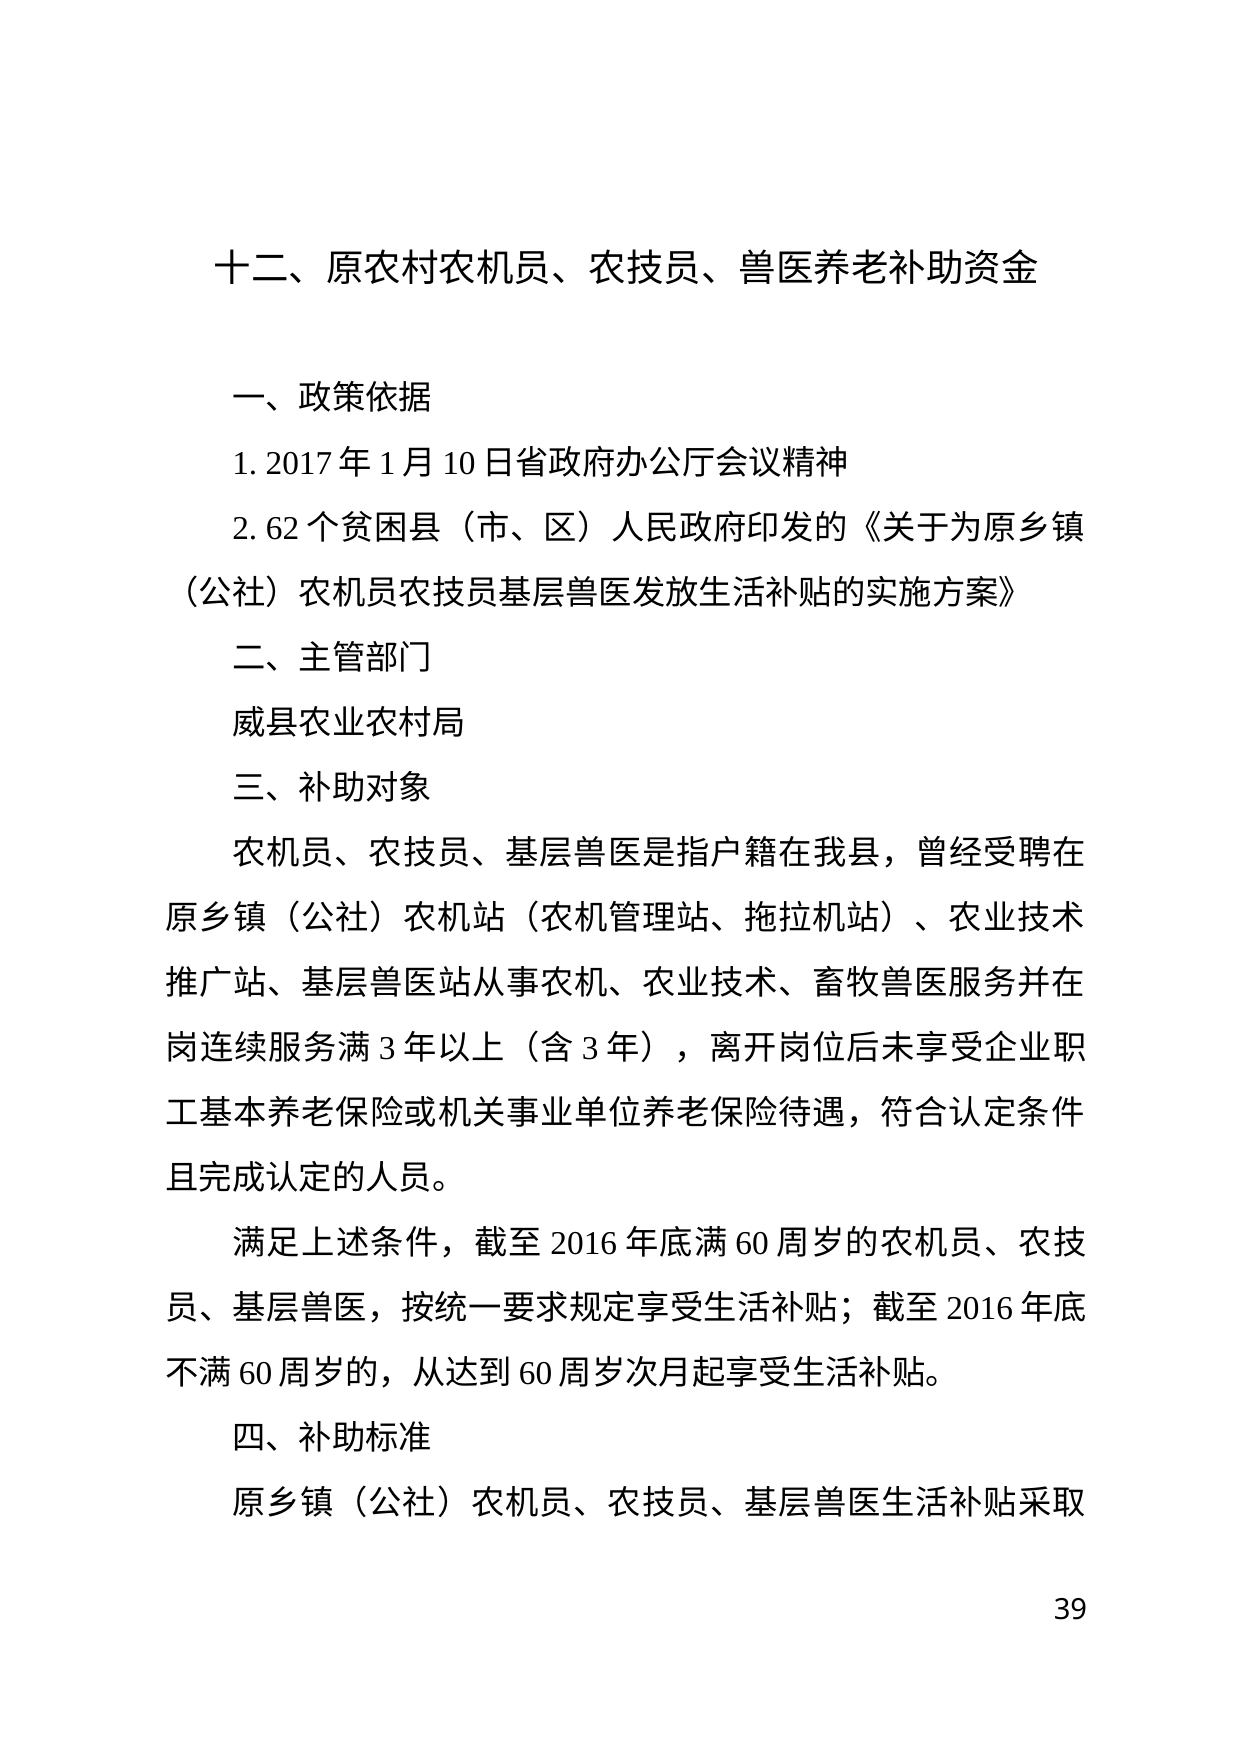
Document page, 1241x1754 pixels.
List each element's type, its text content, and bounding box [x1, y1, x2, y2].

text 满足上述条件，截至2016年底满60周岁的农机员、农技员、基层兽医，按统一要求规定享受生活补贴；截至2016年底不满60周岁的，从达到60周岁次月起享受生活补贴。 [165, 1208, 1087, 1403]
text 2. 62个贫困县（市、区）人民政府印发的《关于为原乡镇（公社）农机员农技员基层兽医发放生活补贴的实施方案》 [165, 493, 1087, 623]
text 十二、原农村农机员、农技员、兽医养老补助资金 [165, 233, 1087, 298]
text 四、补助标准 [165, 1403, 1087, 1468]
text 1. 2017年1月10日省政府办公厅会议精神 [165, 428, 1087, 493]
text 二、主管部门 [165, 623, 1087, 688]
text 一、政策依据 [165, 363, 1087, 428]
text 农机员、农技员、基层兽医是指户籍在我县，曾经受聘在原乡镇（公社）农机站（农机管理站、拖拉机站）、农业技术推广站、基层兽医站从事农机、农业技术、畜牧兽医服务并在岗连续服务满3年以上（含3年），离开岗位后未享受企业职工基本养老保险或机关事业单位养老保险待遇，符合认定条件且完成认定的人员。 [165, 818, 1087, 1208]
text 威县农业农村局 [165, 688, 1087, 753]
text 三、补助对象 [165, 753, 1087, 818]
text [165, 1468, 1087, 1533]
